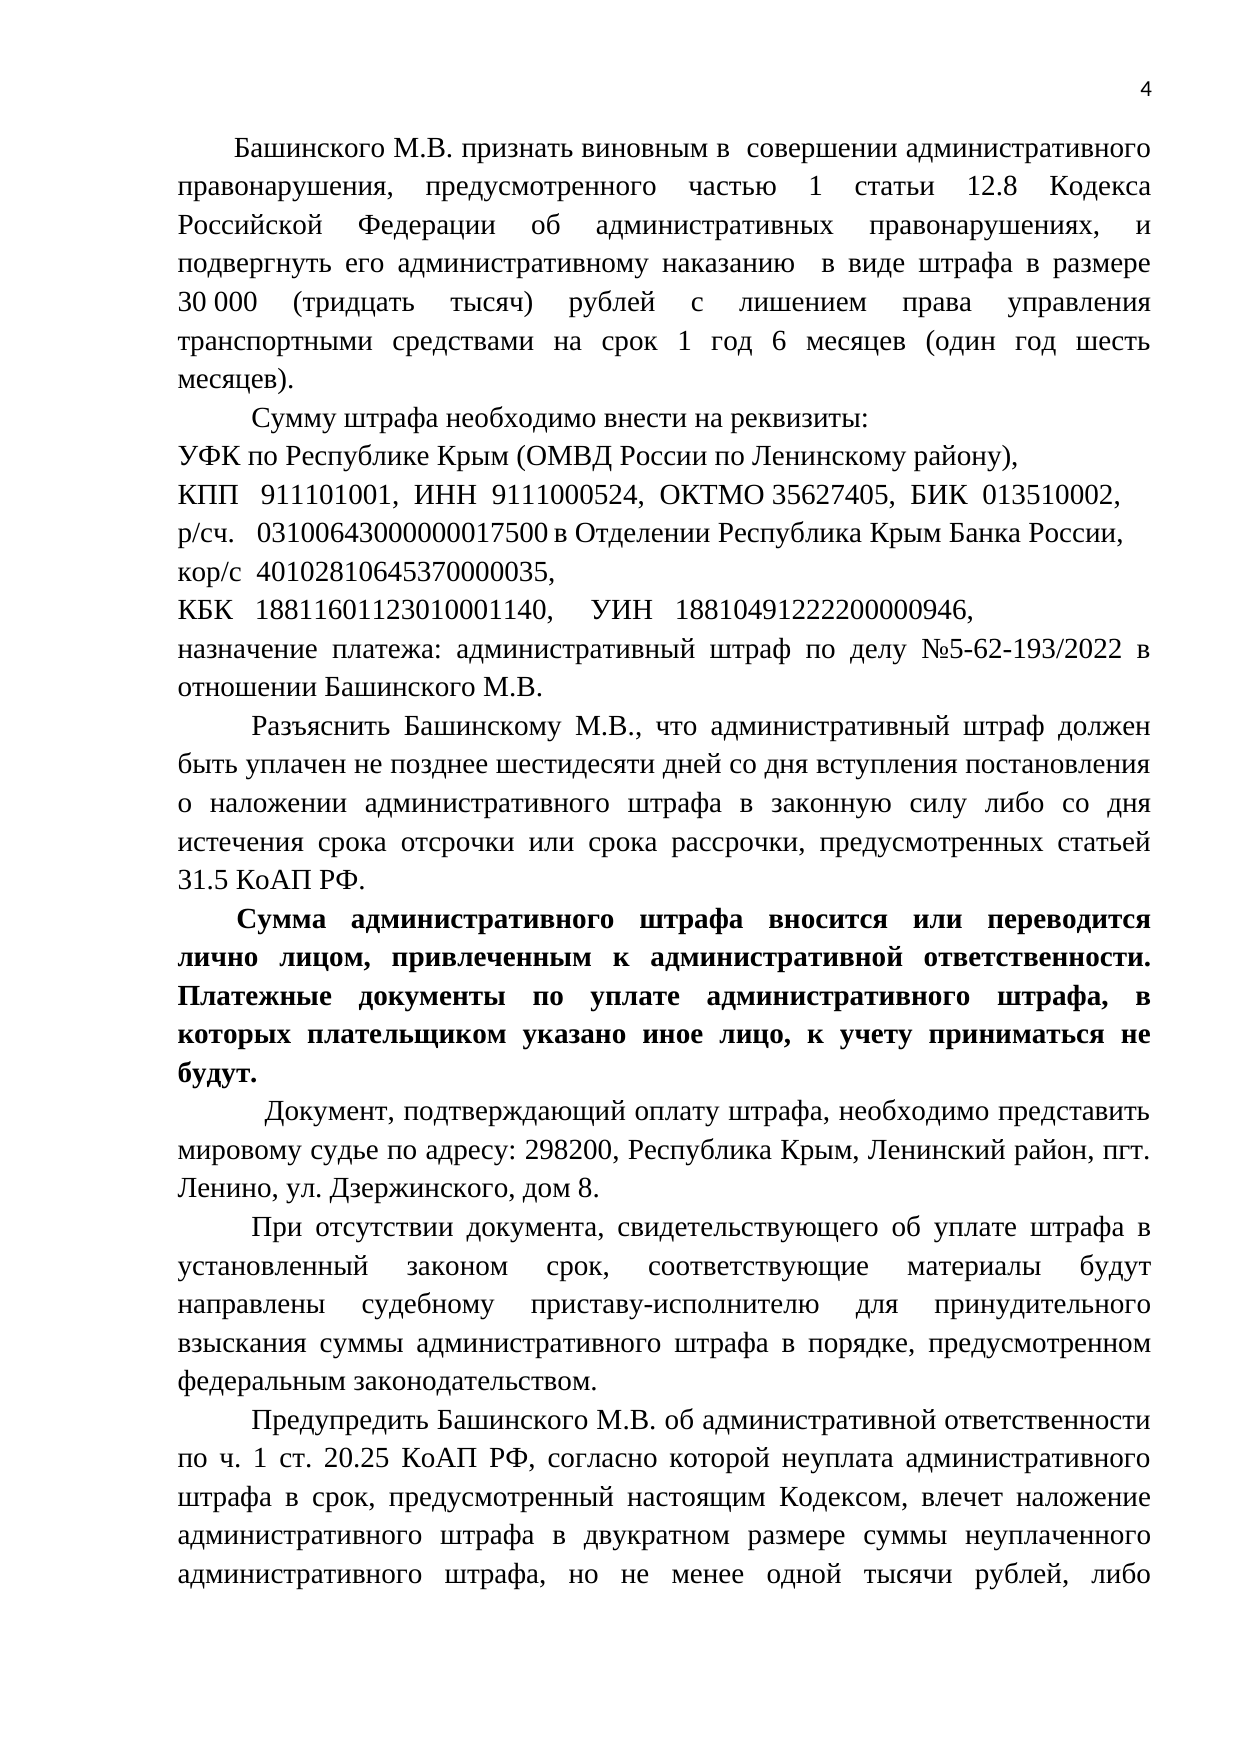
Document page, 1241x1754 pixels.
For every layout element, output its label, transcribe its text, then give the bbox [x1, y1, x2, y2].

text КБК 18811601123010001140, УИН 18810491222200000946, [177, 592, 1152, 626]
text При отсутствии документа, свидетельствующего об уплате штрафа в установленный законом срок, соответствующие материалы будут направлены судебному приставу-исполнителю для принудительного взыскания суммы административного штрафа в порядке, предусмотренном федеральным законодательством. [177, 1209, 1152, 1397]
text КПП 911101001, ИНН 9111000524, ОКТМО 35627405, БИК 013510002, [177, 477, 1152, 510]
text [177, 1402, 1152, 1589]
text кор/с 40102810645370000035, [177, 554, 1152, 587]
text Башинского М.В. признать виновным в совершении административного правонарушения, предусмотренного частью 1 статьи 12.8 Кодекса Российской Федерации об административных правонарушениях, и подвергнуть его административному наказанию в виде штрафа в размере 30 000 (тридцать тысяч) рублей с лишением права управления транспортными средствами на срок 1 год 6 месяцев (один год шесть месяцев). [177, 130, 1152, 395]
text Разъяснить Башинскому М.В., что административный штраф должен быть уплачен не позднее шестидесяти дней со дня вступления постановления о наложении административного штрафа в законную силу либо со дня истечения срока отсрочки или срока рассрочки, предусмотренных статьей 31.5 КоАП РФ. [177, 708, 1152, 896]
text Сумма административного штрафа вносится или переводится лично лицом, привлеченным к административной ответственности. Платежные документы по уплате административного штрафа, в которых плательщиком указано иное лицо, к учету приниматься не будут. [177, 901, 1152, 1088]
text Сумму штрафа необходимо внести на реквизиты: [177, 400, 1152, 433]
text Документ, подтверждающий оплату штрафа, необходимо представить мировому судье по адресу: 298200, Республика Крым, Ленинский район, пгт. Ленино, ул. Дзержинского, дом 8. [177, 1093, 1152, 1204]
text р/сч. 03100643000000017500 в Отделении Республика Крым Банка России, [177, 515, 1152, 549]
text УФК по Республике Крым (ОМВД России по Ленинскому району), [177, 438, 1152, 472]
text назначение платежа: административный штраф по делу №5-62-193/2022 в отношении Башинского М.В. [177, 631, 1152, 703]
